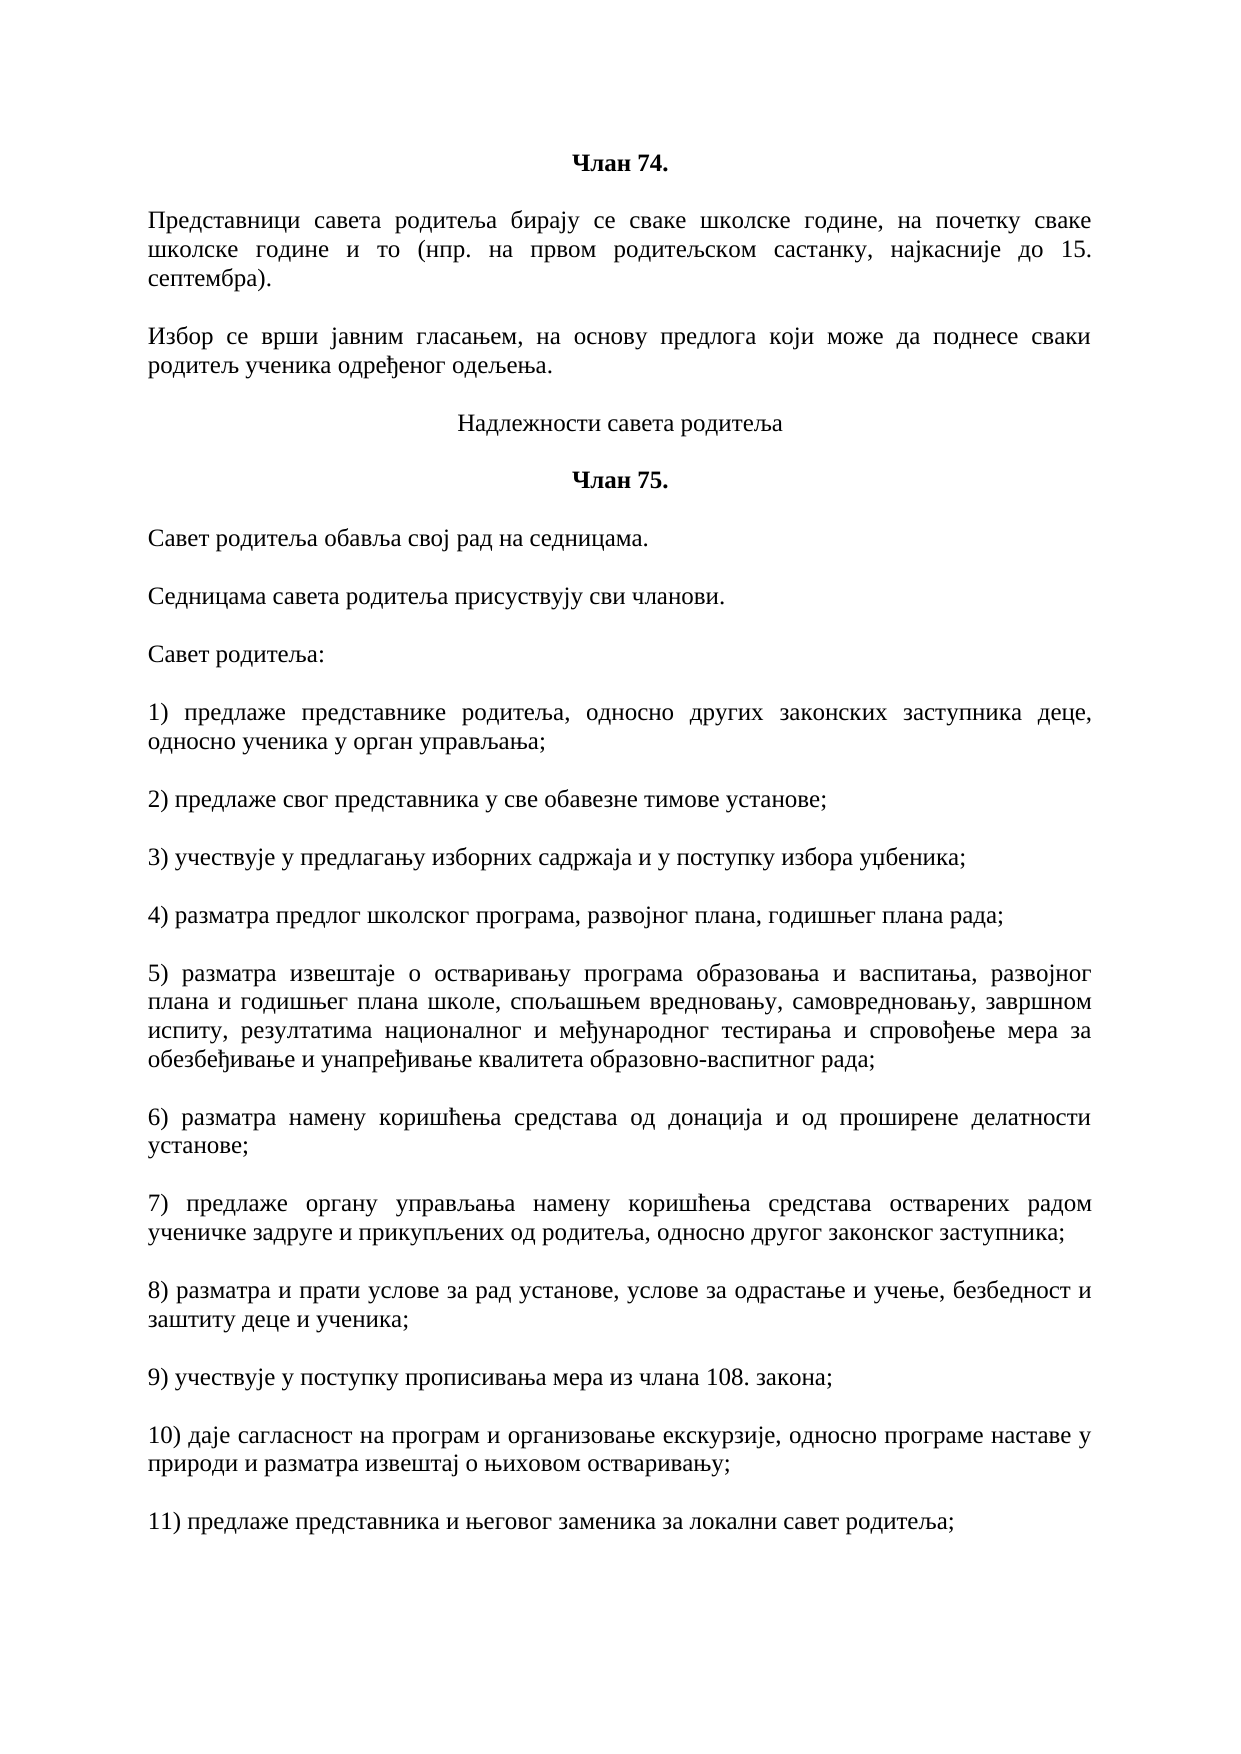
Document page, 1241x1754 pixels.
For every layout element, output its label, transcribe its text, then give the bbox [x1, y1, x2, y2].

text Седницама савета родитеља присуствују сви чланови. [148, 581, 1093, 610]
text 10) даје сагласност на програм и организовање екскурзије, односно програме наставе у природи и разматра извештај о њиховом остваривању; [148, 1420, 1093, 1477]
text 9) учествује у поступку прописивања мера из члана 108. закона; [148, 1362, 1093, 1391]
text Избор се врши јавним гласањем, на основу предлога који може да поднесе сваки родитељ ученика одређеног одељења. [148, 321, 1093, 378]
text 1) предлаже представнике родитеља, односно других законских заступника деце, односно ученика у орган управљања; [148, 697, 1093, 755]
text Надлежности савета родитеља [148, 408, 1093, 436]
text 4) разматра предлог школског програма, развојног плана, годишњег плана рада; [148, 900, 1093, 928]
text Представници савета родитеља бирају се сваке школске године, на почетку сваке школске године и то (нпр. на првом родитељском састанку, најкасније до 15. септембра). [148, 206, 1093, 292]
text 7) предлаже органу управљања намену коришћења средстава остварених радом ученичке задруге и прикупљених од родитеља, односно другог законског заступника; [148, 1188, 1093, 1246]
text 3) учествује у предлагању изборних садржаја и у поступку избора уџбеника; [148, 842, 1093, 871]
text 2) предлаже свог представника у све обавезне тимове установе; [148, 784, 1093, 813]
text 5) разматра извештаје о остваривању програма образовања и васпитања, развојног плана и годишњег плана школе, спољашњем вредновању, самовредновању, завршном испиту, резултатима националног и међународног тестирања и спровођење мера за обезбеђивање и унапређивање квалитета образовно-васпитног рада; [148, 958, 1093, 1073]
text Савет родитеља: [148, 639, 1093, 668]
text 6) разматра намену коришћења средстава од донација и од проширене делатности установе; [148, 1102, 1093, 1159]
text 8) разматра и прати услове за рад установе, услове за одрастање и учење, безбедност и заштиту деце и ученика; [148, 1275, 1093, 1333]
text Савет родитеља обавља свој рад на седницама. [148, 523, 1093, 552]
text Члан 75. [148, 466, 1093, 494]
text 11) предлаже представника и његовог заменика за локални савет родитеља; [148, 1506, 1093, 1535]
text Члан 74. [148, 148, 1093, 176]
